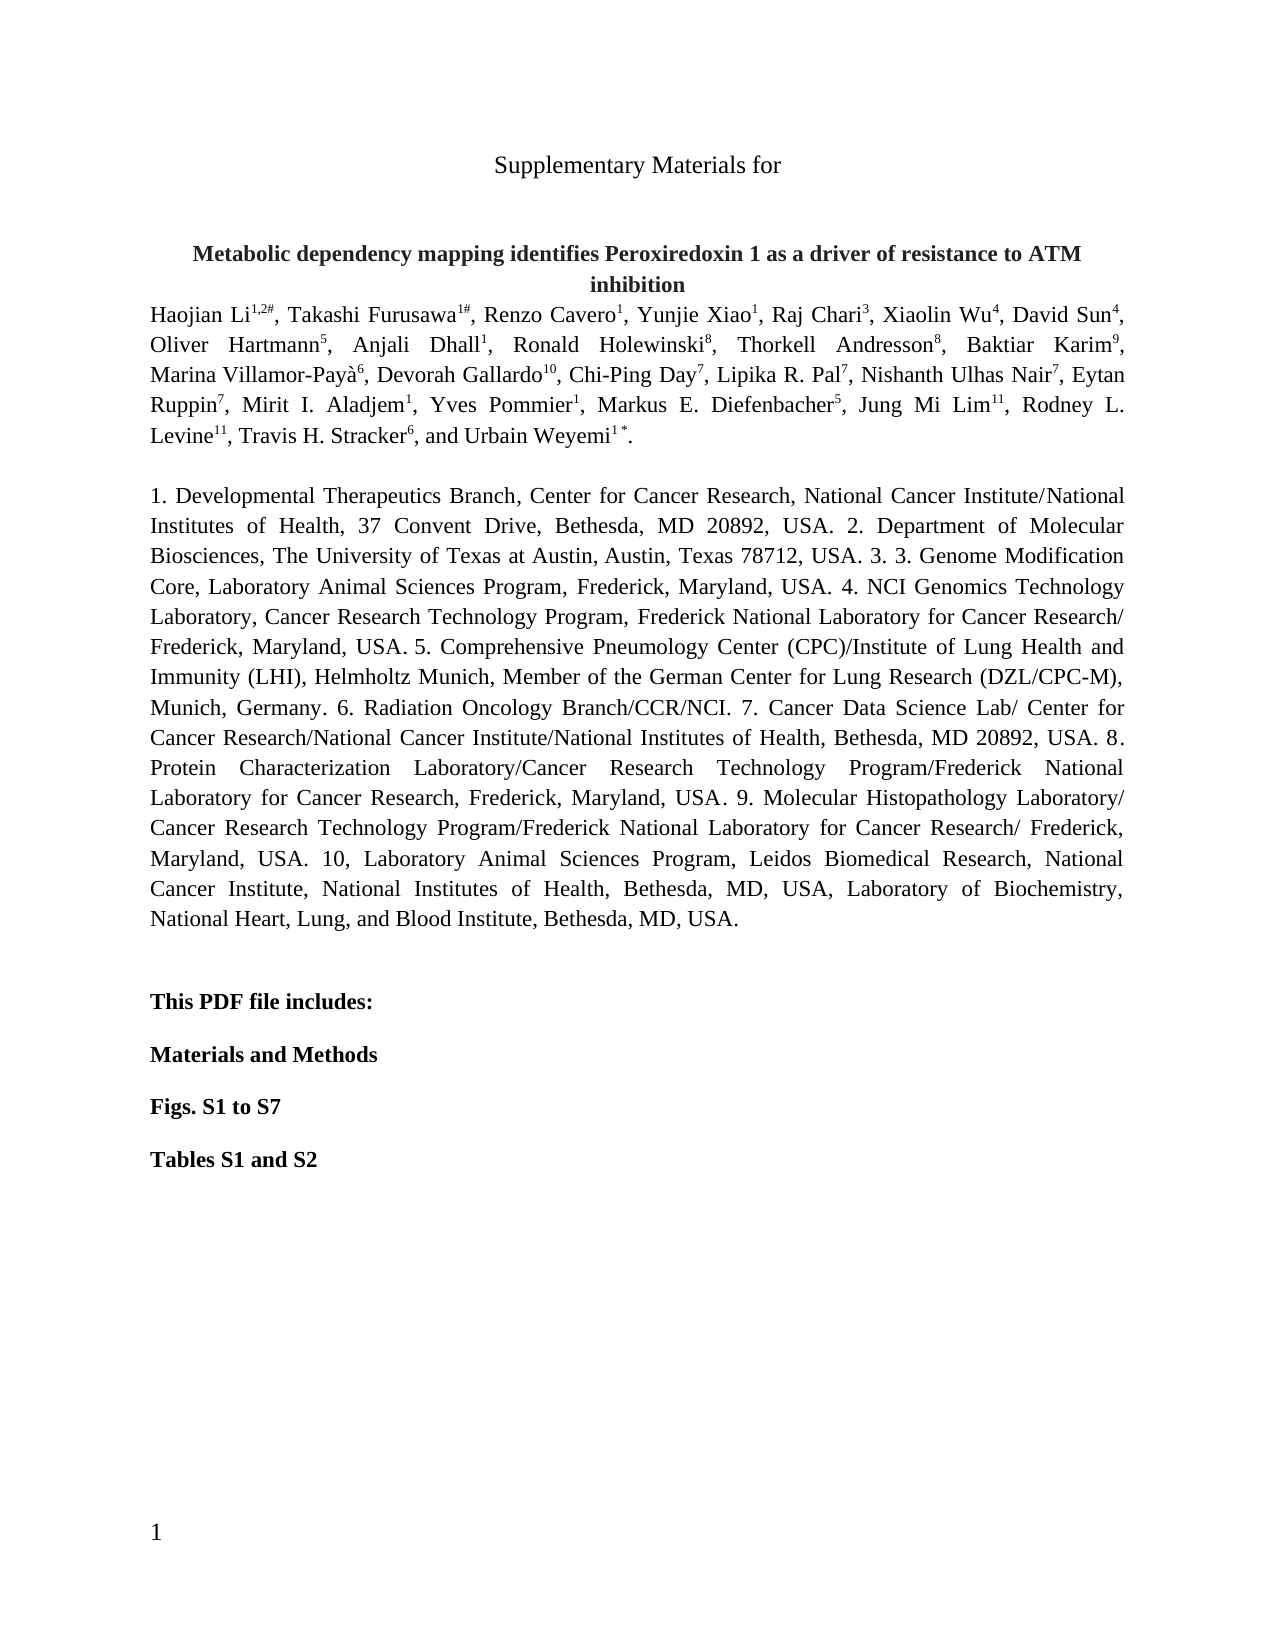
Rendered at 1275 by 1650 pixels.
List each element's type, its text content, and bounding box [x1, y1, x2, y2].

text Tables S1 and S2 [150, 1146, 1125, 1172]
text Figs. S1 to S7 [150, 1093, 1125, 1120]
text Materials and Methods [150, 1041, 1125, 1067]
text Haojian Li1,2#, Takashi Furusawa1#, Renzo Cavero1, Yunjie Xiao1, Raj Chari3, Xiaolin Wu4, David Sun4, Oliver Hartmann5, Anjali Dhall1, Ronald Holewinski8, Thorkell Andresson8, Baktiar Karim9, Marina Villamor-Payà6, Devorah Gallardo10, Chi-Ping Day7, Lipika R. Pal7, Nishanth Ulhas Nair7, Eytan Ruppin7, Mirit I. Aladjem1, Yves Pommier1, Markus E. Diefenbacher5, Jung Mi Lim11, Rodney L. Levine11, Travis H. Stracker6, and Urbain Weyemi1 *. [150, 301, 1125, 448]
text 1. Developmental Therapeutics Branch, Center for Cancer Research, National Cancer Institute/National Institutes of Health, 37 Convent Drive, Bethesda, MD 20892, USA. 2. Department of Molecular Biosciences, The University of Texas at Austin, Austin, Texas 78712, USA. 3. 3. Genome Modification Core, Laboratory Animal Sciences Program, Frederick, Maryland, USA. 4. NCI Genomics Technology Laboratory, Cancer Research Technology Program, Frederick National Laboratory for Cancer Research/ Frederick, Maryland, USA. 5. Comprehensive Pneumology Center (CPC)/Institute of Lung Health and Immunity (LHI), Helmholtz Munich, Member of the German Center for Lung Research (DZL/CPC-M), Munich, Germany. 6. Radiation Oncology Branch/CCR/NCI. 7. Cancer Data Science Lab/ Center for Cancer Research/National Cancer Institute/National Institutes of Health, Bethesda, MD 20892, USA. 8. Protein Characterization Laboratory/Cancer Research Technology Program/Frederick National Laboratory for Cancer Research, Frederick, Maryland, USA. 9. Molecular Histopathology Laboratory/ Cancer Research Technology Program/Frederick National Laboratory for Cancer Research/ Frederick, Maryland, USA. 10, Laboratory Animal Sciences Program, Leidos Biomedical Research, National Cancer Institute, National Institutes of Health, Bethesda, MD, USA, Laboratory of Biochemistry, National Heart, Lung, and Blood Institute, Bethesda, MD, USA. [150, 482, 1125, 664]
text This PDF file includes: [150, 988, 1125, 1014]
text Supplementary Materials for [150, 150, 1125, 179]
text 1. Developmental Therapeutics Branch, Center for Cancer Research, National Cancer Institute/National Institutes of Health, 37 Convent Drive, Bethesda, MD 20892, USA. 2. Department of Molecular Biosciences, The University of Texas at Austin, Austin, Texas 78712, USA. 3. 3. Genome Modification Core, Laboratory Animal Sciences Program, Frederick, Maryland, USA. 4. NCI Genomics Technology Laboratory, Cancer Research Technology Program, Frederick National Laboratory for Cancer Research/ Frederick, Maryland, USA. 5. Comprehensive Pneumology Center (CPC)/Institute of Lung Health and Immunity (LHI), Helmholtz Munich, Member of the German Center for Lung Research (DZL/CPC-M), Munich, Germany. 6. Radiation Oncology Branch/CCR/NCI. 7. Cancer Data Science Lab/ Center for Cancer Research/National Cancer Institute/National Institutes of Health, Bethesda, MD 20892, USA. 8. Protein Characterization Laboratory/Cancer Research Technology Program/Frederick National Laboratory for Cancer Research, Frederick, Maryland, USA. 9. Molecular Histopathology Laboratory/ Cancer Research Technology Program/Frederick National Laboratory for Cancer Research/ Frederick, Maryland, USA. 10, Laboratory Animal Sciences Program, Leidos Biomedical Research, National Cancer Institute, National Institutes of Health, Bethesda, MD, USA, Laboratory of Biochemistry, National Heart, Lung, and Blood Institute, Bethesda, MD, USA. [150, 841, 1125, 931]
text Metabolic dependency mapping identifies Peroxiredoxin 1 as a driver of resistance to ATM inhibition [150, 241, 1125, 297]
